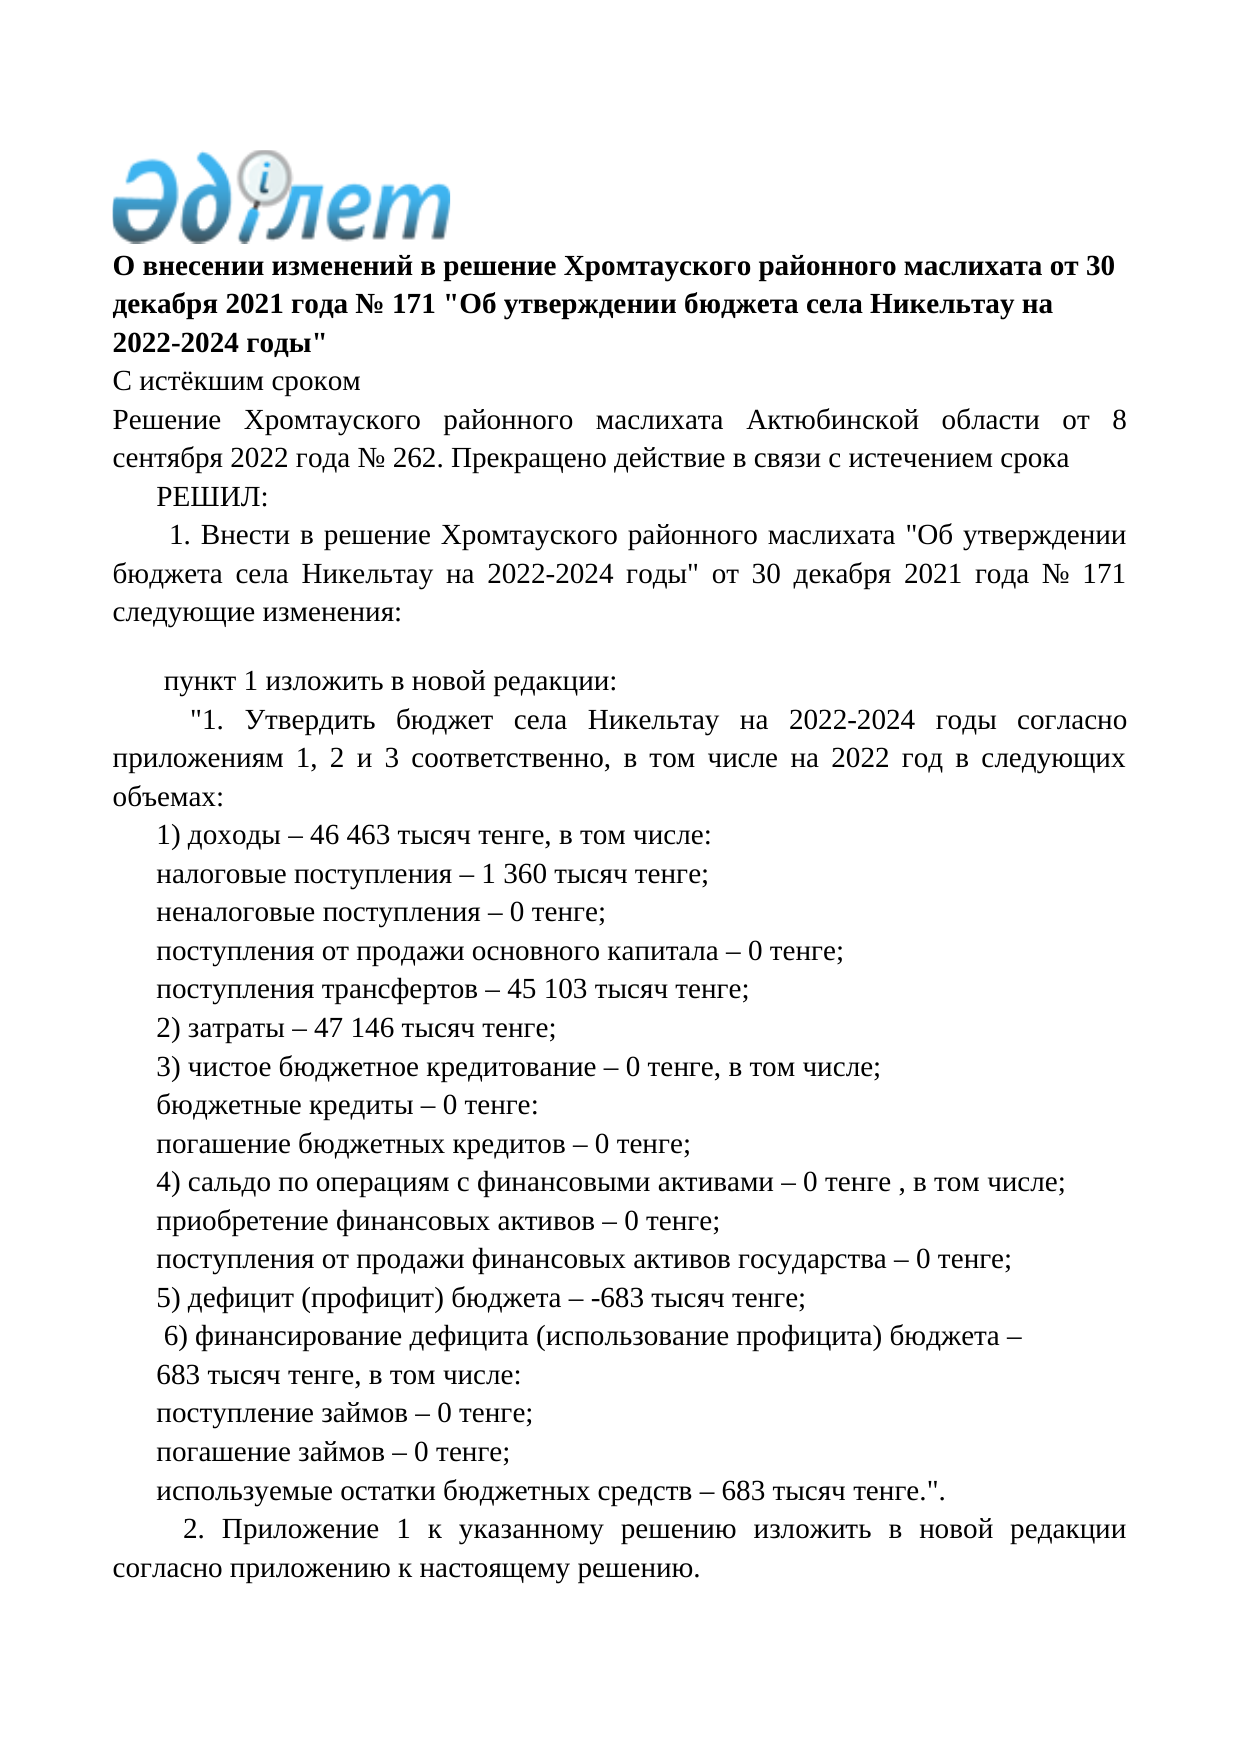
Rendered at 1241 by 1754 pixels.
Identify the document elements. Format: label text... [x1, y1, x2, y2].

text поступления трансфертов – 45 103 тысяч тенге; [112, 972, 1128, 1005]
picture [112, 150, 451, 244]
text налоговые поступления – 1 360 тысяч тенге; [112, 856, 1128, 889]
text поступления от продажи финансовых активов государства – 0 тенге; [112, 1241, 1128, 1275]
text 5) дефицит (профицит) бюджета – -683 тысяч тенге; [112, 1280, 1128, 1313]
text бюджетные кредиты – 0 тенге: [112, 1087, 1128, 1121]
text 4) сальдо по операциям с финансовыми активами – 0 тенге , в том числе; [112, 1164, 1128, 1198]
text Решение Хромтауского районного маслихата Актюбинской области от 8 сентября 2022 года № 262. Прекращено действие в связи с истечением срока [112, 402, 1128, 474]
text С истёкшим сроком [112, 363, 1128, 397]
text 6) финансирование дефицита (использование профицита) бюджета – [112, 1318, 1128, 1352]
text поступление займов – 0 тенге; [112, 1396, 1128, 1429]
text используемые остатки бюджетных средств – 683 тысяч тенге.". [112, 1473, 1128, 1506]
text пункт 1 изложить в новой редакции: [112, 663, 1128, 697]
text 683 тысяч тенге, в том числе: [112, 1357, 1128, 1391]
text 2. Приложение 1 к указанному решению изложить в новой редакции согласно приложению к настоящему решению. [112, 1511, 1128, 1583]
text О внесении изменений в решение Хромтауского районного маслихата от 30 декабря 2021 года № 171 "Об утверждении бюджета села Никельтау на 2022-2024 годы" [112, 248, 1128, 358]
text 1) доходы – 46 463 тысяч тенге, в том числе: [112, 817, 1128, 851]
text 2) затраты – 47 146 тысяч тенге; [112, 1010, 1128, 1044]
text погашение займов – 0 тенге; [112, 1434, 1128, 1468]
text неналоговые поступления – 0 тенге; [112, 894, 1128, 928]
text "1. Утвердить бюджет села Никельтау на 2022-2024 годы согласно приложениям 1, 2 и 3 соответственно, в том числе на 2022 год в следующих объемах: [112, 702, 1128, 812]
text поступления от продажи основного капитала – 0 тенге; [112, 933, 1128, 967]
text приобретение финансовых активов – 0 тенге; [112, 1203, 1128, 1236]
text 3) чистое бюджетное кредитование – 0 тенге, в том числе; [112, 1049, 1128, 1082]
text РЕШИЛ: [112, 479, 1128, 512]
text погашение бюджетных кредитов – 0 тенге; [112, 1126, 1128, 1159]
text 1. Внести в решение Хромтауского районного маслихата "Об утверждении бюджета села Никельтау на 2022-2024 годы" от 30 декабря 2021 года № 171 следующие изменения: [112, 517, 1128, 628]
